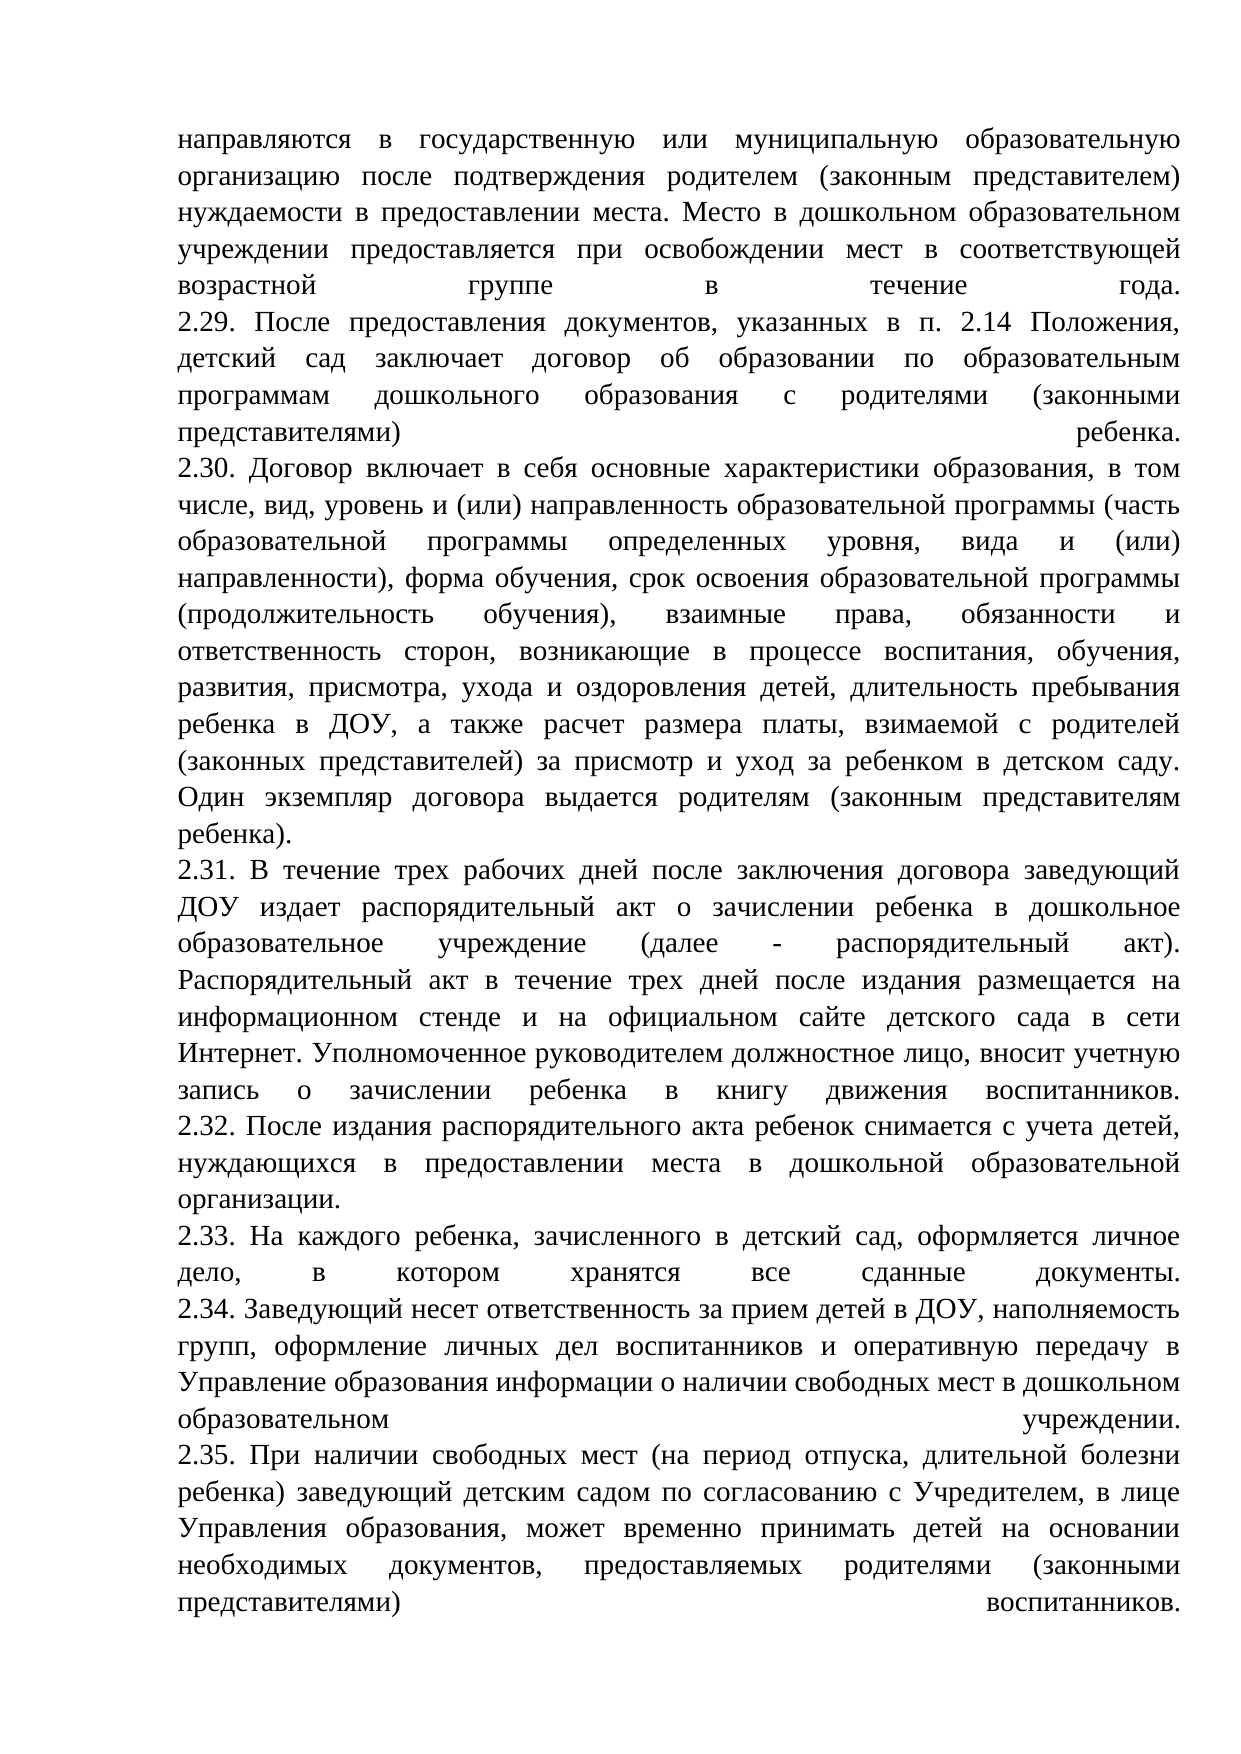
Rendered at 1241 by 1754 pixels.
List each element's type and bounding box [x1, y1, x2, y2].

text [177, 118, 1181, 1617]
